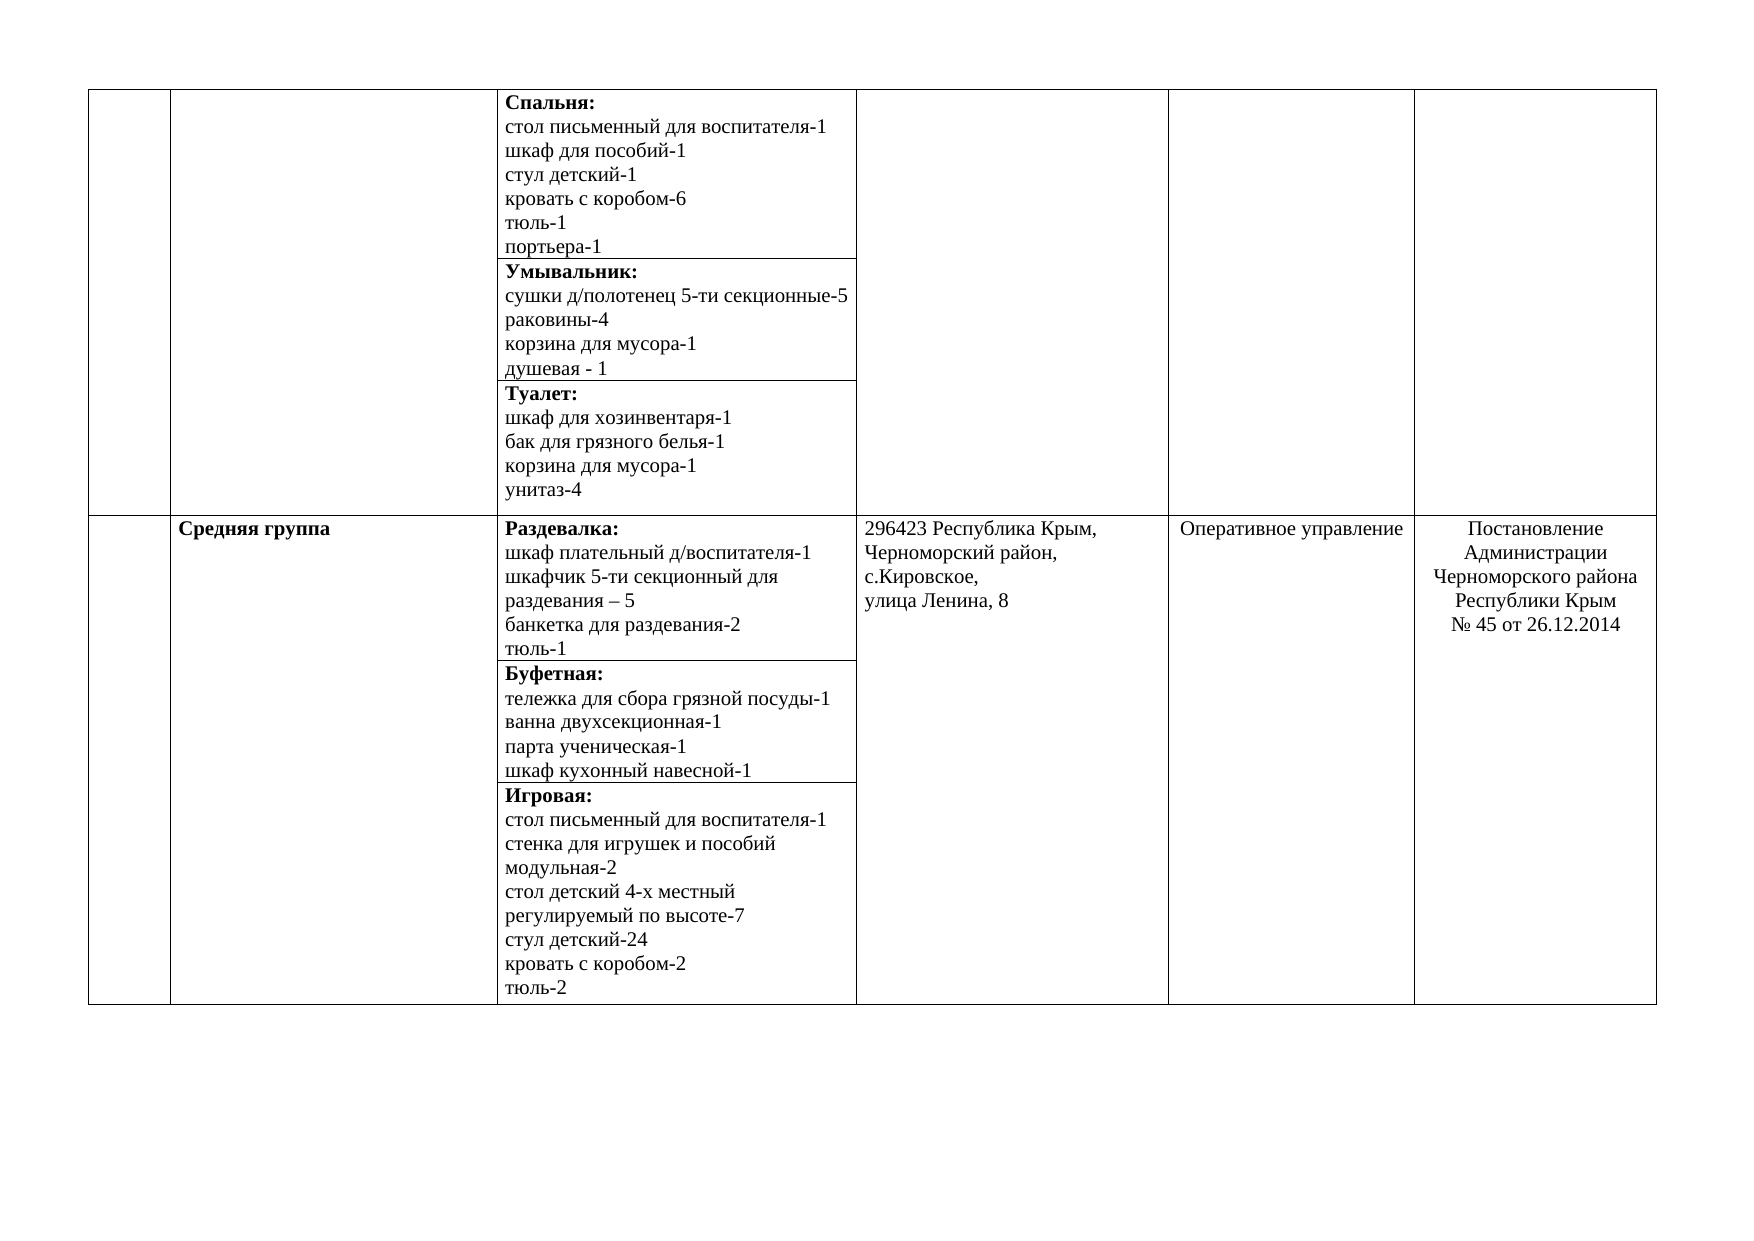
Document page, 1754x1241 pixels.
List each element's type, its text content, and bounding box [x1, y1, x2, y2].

table_cell Постановление Администрации Черноморского района Республики Крым № 45 от 26.12.2014 [1415, 516, 1656, 1003]
table_cell [857, 90, 1168, 515]
table_cell 296423 Республика Крым, Черноморский район, с.Кировское, улица Ленина, 8 [857, 516, 1168, 1003]
table_cell Раздевалка: шкаф плательный д/воспитателя-1 шкафчик 5-ти секционный для раздевания – 5 банкетка для раздевания-2 тюль-1 [498, 516, 856, 660]
table_cell Умывальник: сушки д/полотенец 5-ти секционные-5 раковины-4 корзина для мусора-1 душевая - 1 [498, 259, 856, 380]
table_cell Игровая: стол письменный для воспитателя-1 стенка для игрушек и пособий модульная-2 стол детский 4-х местный регулируемый по высоте-7 стул детский-24 кровать с коробом-2 тюль-2 [498, 783, 856, 1003]
table_cell [1169, 90, 1414, 515]
table_cell Буфетная: тележка для сбора грязной посуды-1 ванна двухсекционная-1 парта ученическая-1 шкаф кухонный навесной-1 [498, 661, 856, 782]
table_cell Спальня: стол письменный для воспитателя-1 шкаф для пособий-1 стул детский-1 кровать с коробом-6 тюль-1 портьера-1 [498, 90, 856, 258]
table_cell [171, 90, 497, 515]
table_cell Средняя группа [171, 516, 497, 1003]
table_cell [1415, 90, 1656, 515]
table_cell Туалет: шкаф для хозинвентаря-1 бак для грязного белья-1 корзина для мусора-1 унитаз-4 [498, 381, 856, 515]
table_cell Оперативное управление [1169, 516, 1414, 1003]
table_cell [89, 90, 170, 515]
table_cell [89, 516, 170, 1003]
